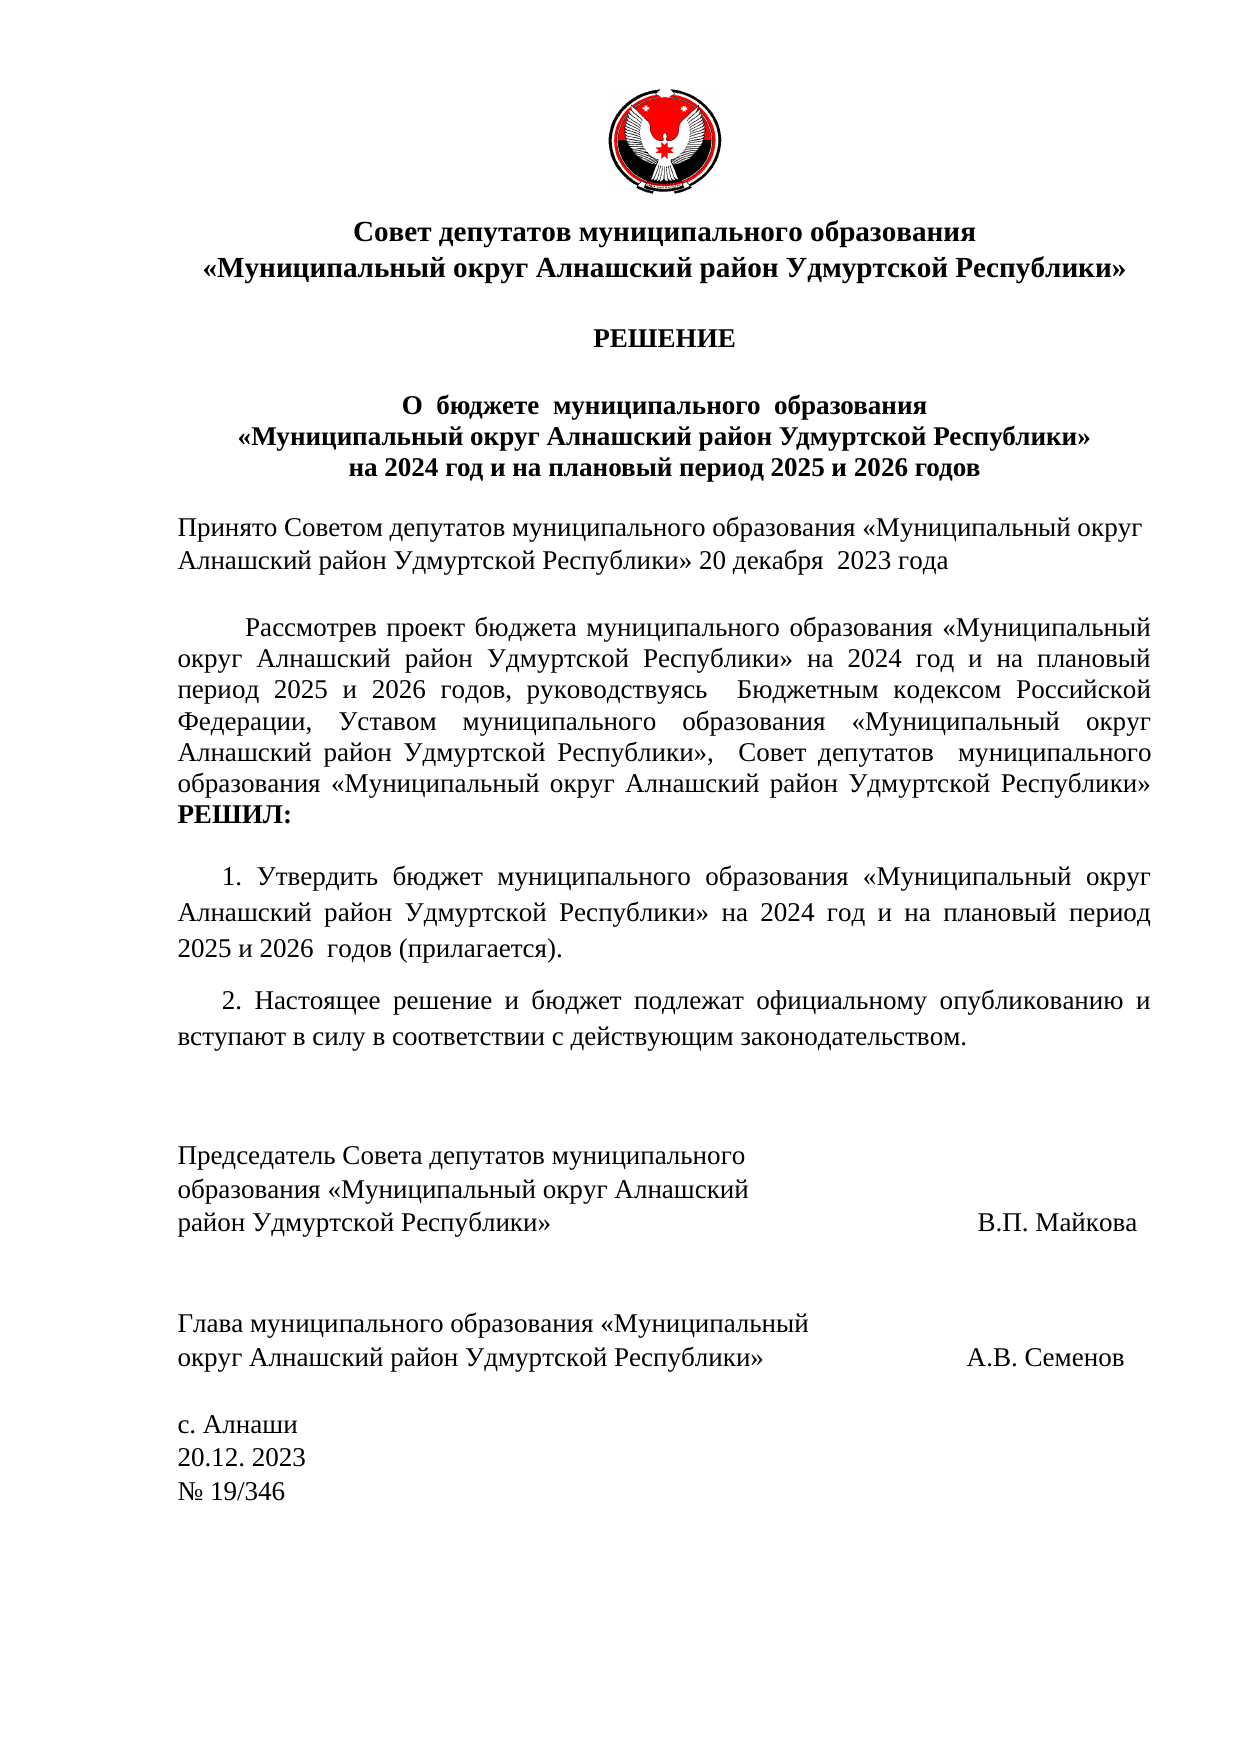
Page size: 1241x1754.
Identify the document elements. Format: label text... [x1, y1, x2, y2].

text «Муниципальный округ Алнашский район Удмуртской Республики» [177, 250, 1152, 283]
text № 19/346 [177, 1475, 1152, 1506]
text Принято Советом депутатов муниципального образования «Муниципальный округ Алнашский район Удмуртской Республики» 20 декабря 2023 года [177, 511, 1152, 575]
text с. Алнаши [177, 1408, 1152, 1439]
text Глава муниципального образования «Муниципальный [177, 1307, 1152, 1338]
text район Удмуртской Республики» В.П. Майкова [177, 1207, 1152, 1238]
text РЕШЕНИЕ [177, 322, 1152, 353]
text «Муниципальный округ Алнашский район Удмуртской Республики» [177, 420, 1152, 451]
text округ Алнашский район Удмуртской Республики» А.В. Семенов [177, 1341, 1152, 1372]
text образования «Муниципальный округ Алнашский [177, 1173, 1152, 1204]
text на 2024 год и на плановый период 2025 и 2026 годов [177, 451, 1152, 483]
picture [605, 88, 723, 195]
text 20.12. 2023 [177, 1441, 1152, 1472]
text 2. Настоящее решение и бюджет подлежат официальному опубликованию и вступают в силу в соответствии с действующим законодательством. [177, 984, 1152, 1051]
text Председатель Совета депутатов муниципального [177, 1139, 1152, 1171]
text О бюджете муниципального образования [177, 389, 1152, 420]
text 1. Утвердить бюджет муниципального образования «Муниципальный округ Алнашский район Удмуртской Республики» на 2024 год и на плановый период 2025 и 2026 годов (прилагается). [177, 860, 1152, 963]
text Рассмотрев проект бюджета муниципального образования «Муниципальный округ Алнашский район Удмуртской Республики» на 2024 год и на плановый период 2025 и 2026 годов, руководствуясь Бюджетным кодексом Российской Федерации, Уставом муниципального образования «Муниципальный округ Алнашский район Удмуртской Республики», Совет депутатов муниципального образования «Муниципальный округ Алнашский район Удмуртской Республики» РЕШИЛ: [177, 611, 1152, 829]
text Совет депутатов муниципального образования [177, 214, 1152, 247]
